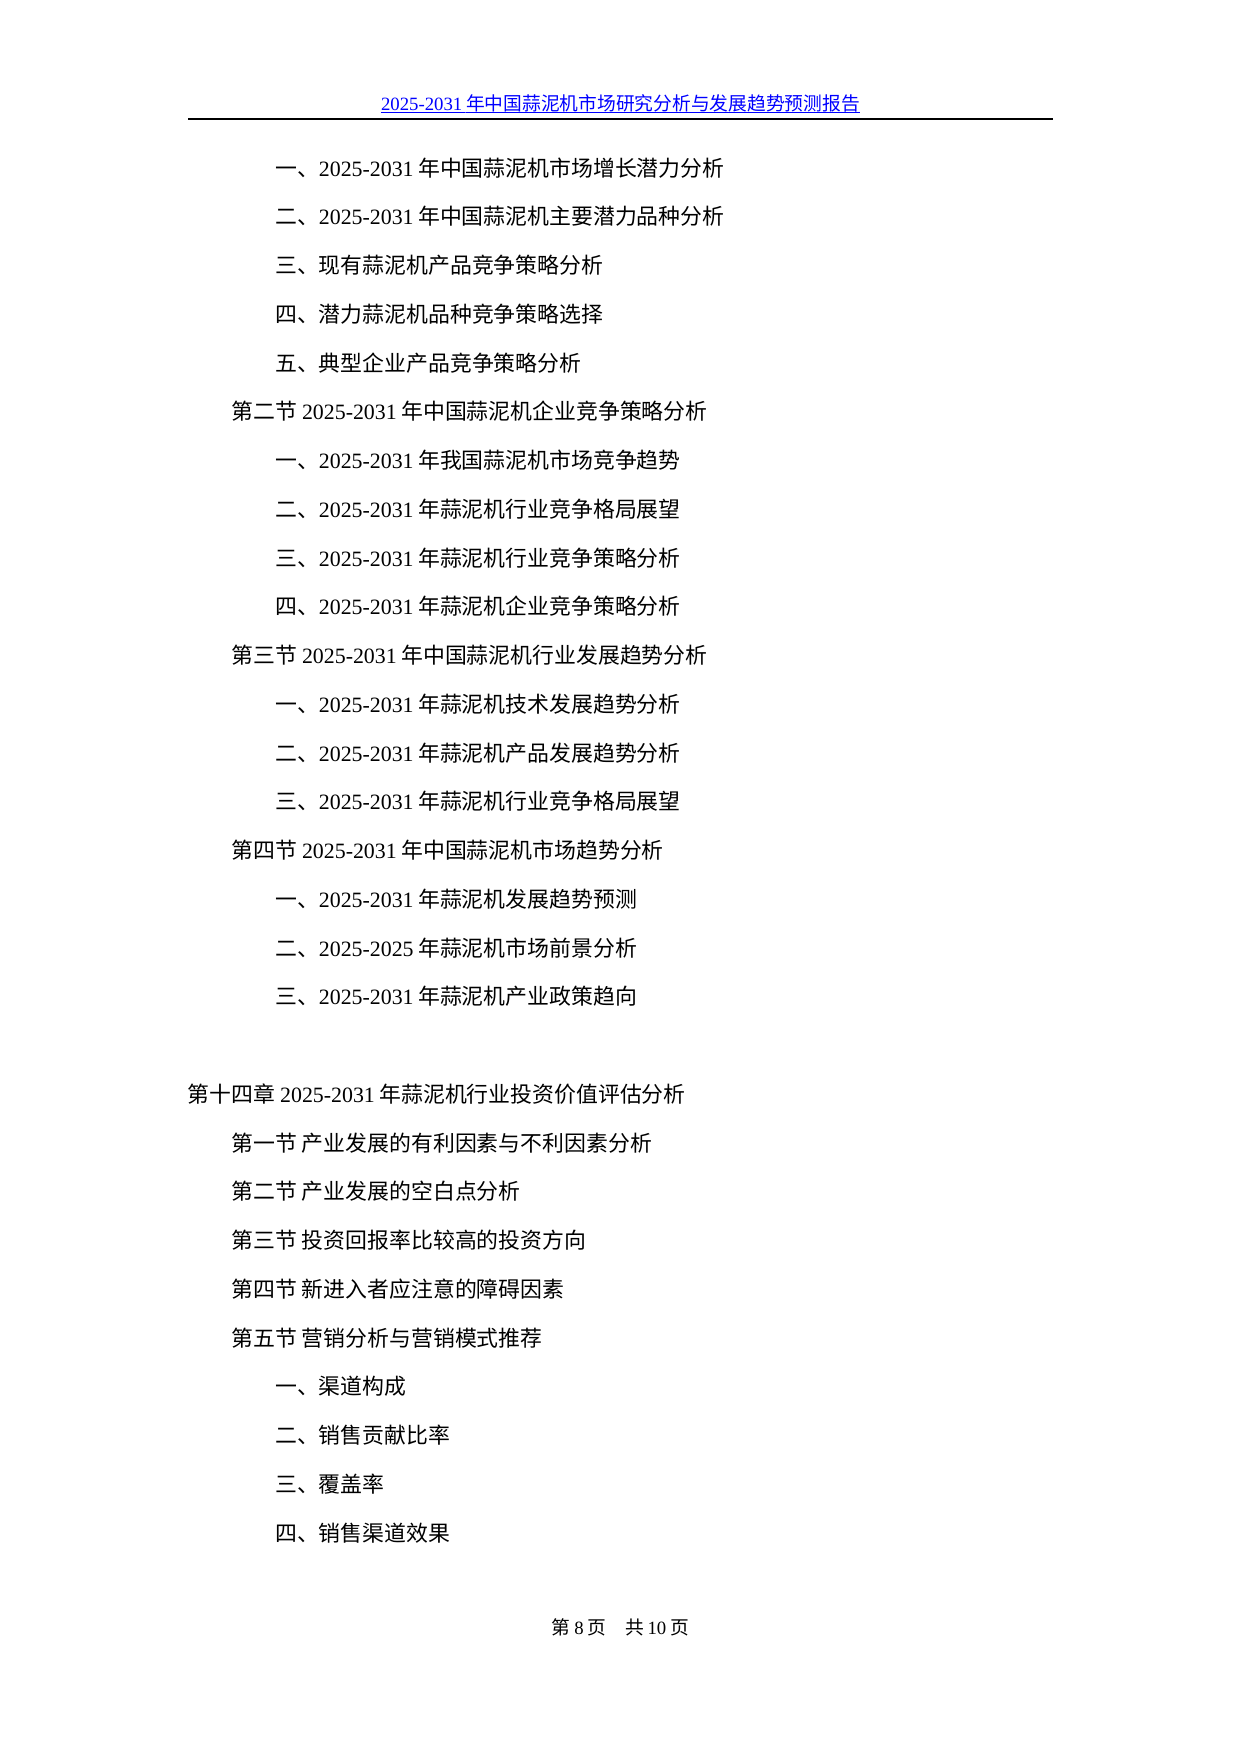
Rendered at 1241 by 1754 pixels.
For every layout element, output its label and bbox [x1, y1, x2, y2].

text [187, 150, 1053, 1548]
